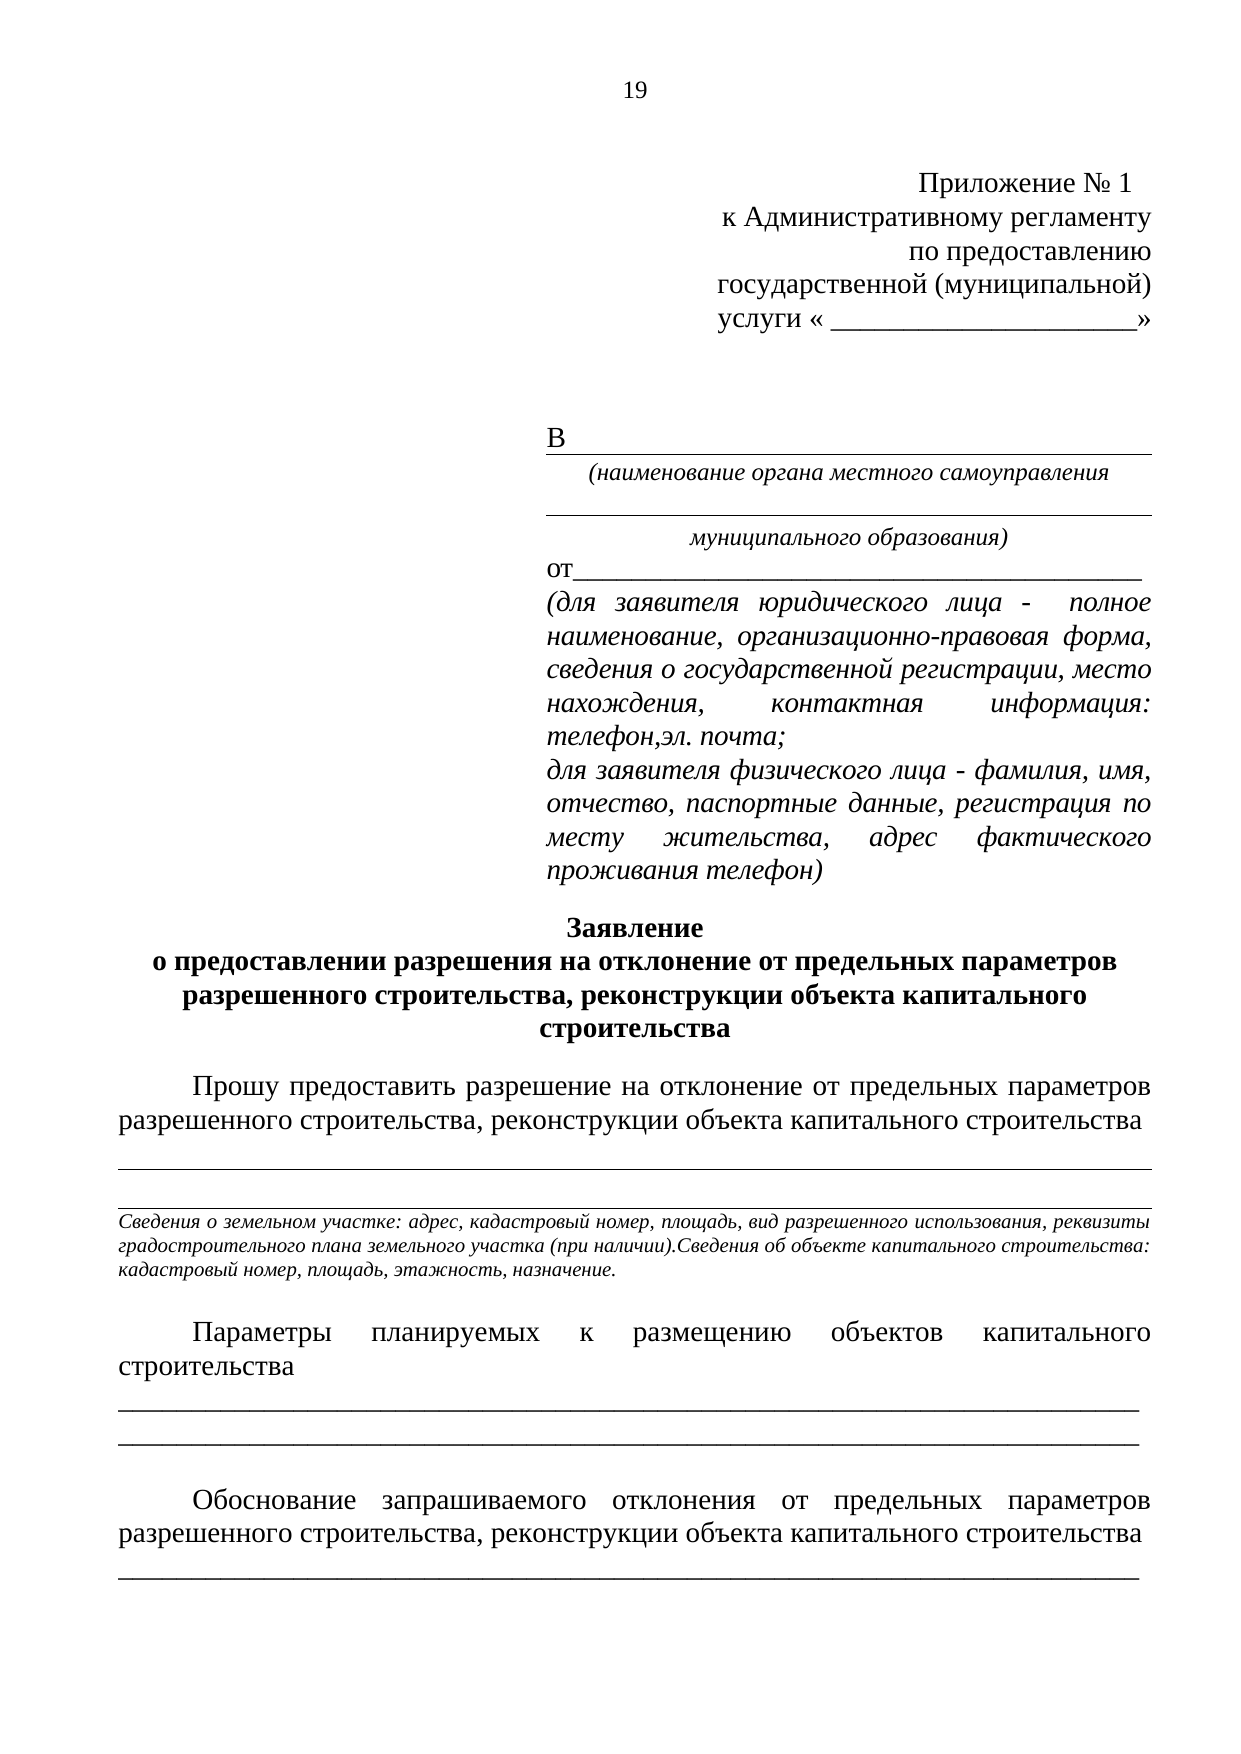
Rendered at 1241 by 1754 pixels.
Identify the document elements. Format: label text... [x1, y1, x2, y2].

text о предоставлении разрешения на отклонение от предельных параметров разрешенного строительства, реконструкции объекта капитального строительства [118, 943, 1152, 1044]
text Обоснование запрашиваемого отклонения от предельных параметров разрешенного строительства, реконструкции объекта капитального строительства [118, 1482, 1152, 1549]
text В [546, 420, 1152, 454]
text к Административному регламенту по предоставлению государственной (муниципальной) услуги « _____________________» [693, 199, 1152, 334]
text от_______________________________________ [546, 551, 1152, 584]
text Прошу предоставить разрешение на отклонение от предельных параметров разрешенного строительства, реконструкции объекта капитального строительства [118, 1068, 1152, 1135]
text (наименование органа местного самоуправления [546, 455, 1152, 486]
text ______________________________________________________________________ [118, 1549, 1152, 1583]
text Параметры планируемых к размещению объектов капитального строительства [118, 1314, 1152, 1381]
text ______________________________________________________________________ [118, 1381, 1152, 1415]
text для заявителя физического лица - фамилия, имя, отчество, паспортные данные, регистрация по месту жительства, адрес фактического проживания телефон) [546, 752, 1152, 886]
text муниципального образования) [546, 516, 1152, 551]
text ______________________________________________________________________ [118, 1415, 1152, 1448]
text (для заявителя юридического лица - полное наименование, организационно-правовая форма, сведения о государственной регистрации, место нахождения, контактная информация: телефон,эл. почта; [546, 584, 1152, 752]
text Заявление [118, 910, 1152, 943]
text Сведения о земельном участке: адрес, кадастровый номер, площадь, вид разрешенного использования, реквизиты градостроительного плана земельного участка (при наличии).Сведения об объекте капитального строительства: кадастровый номер, площадь, этажность, назначение. [118, 1209, 1152, 1281]
text Приложение № 1 [918, 166, 1152, 199]
